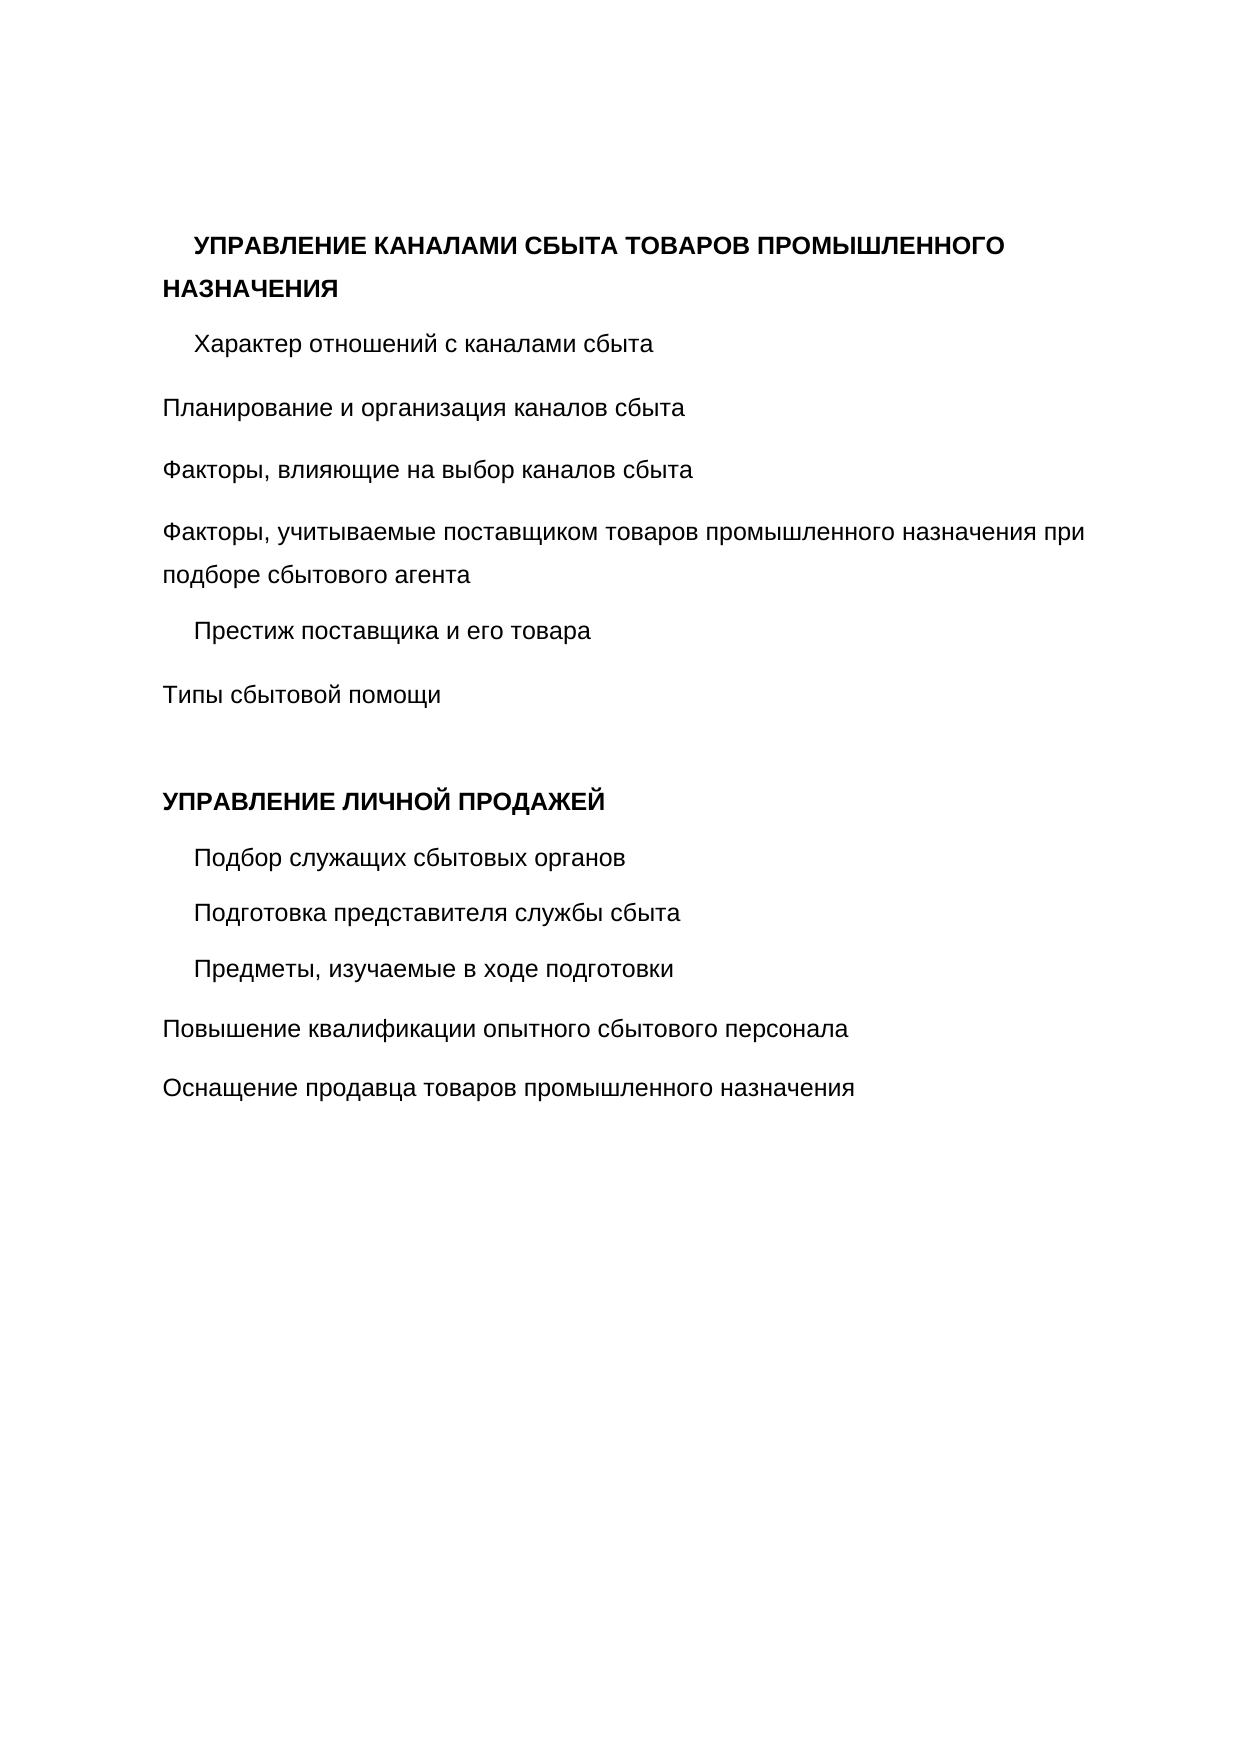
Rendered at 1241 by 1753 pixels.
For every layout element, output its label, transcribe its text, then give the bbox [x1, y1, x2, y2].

text Престиж поставщика и его товара [162, 616, 1010, 644]
text Характер отношений с каналами сбыта [162, 329, 1010, 358]
text Подготовка представителя службы сбыта [162, 898, 1010, 927]
text Типы сбытовой помощи [162, 680, 1093, 708]
subtitle Планирование и организация каналов сбыта [162, 393, 1093, 422]
text Оснащение продавца товаров промышленного назначения [162, 1073, 968, 1102]
text Подбор служащих сбытовых органов [162, 842, 1010, 871]
text Повышение квалификации опытного сбытового персонала [162, 1013, 968, 1042]
text УПРАВЛЕНИЕ КАНАЛАМИ СБЫТА ТОВАРОВ ПРОМЫШЛЕННОГО НАЗНАЧЕНИЯ [162, 231, 1010, 302]
subtitle УПРАВЛЕНИЕ ЛИЧНОЙ ПРОДАЖЕЙ [162, 787, 968, 816]
text Факторы, влияющие на выбор каналов сбыта [162, 455, 1093, 484]
text Факторы, учитываемые поставщиком товаров промышленного назначения при подборе сбытового агента [162, 517, 1093, 589]
text Предметы, изучаемые в ходе подготовки [162, 954, 1010, 982]
